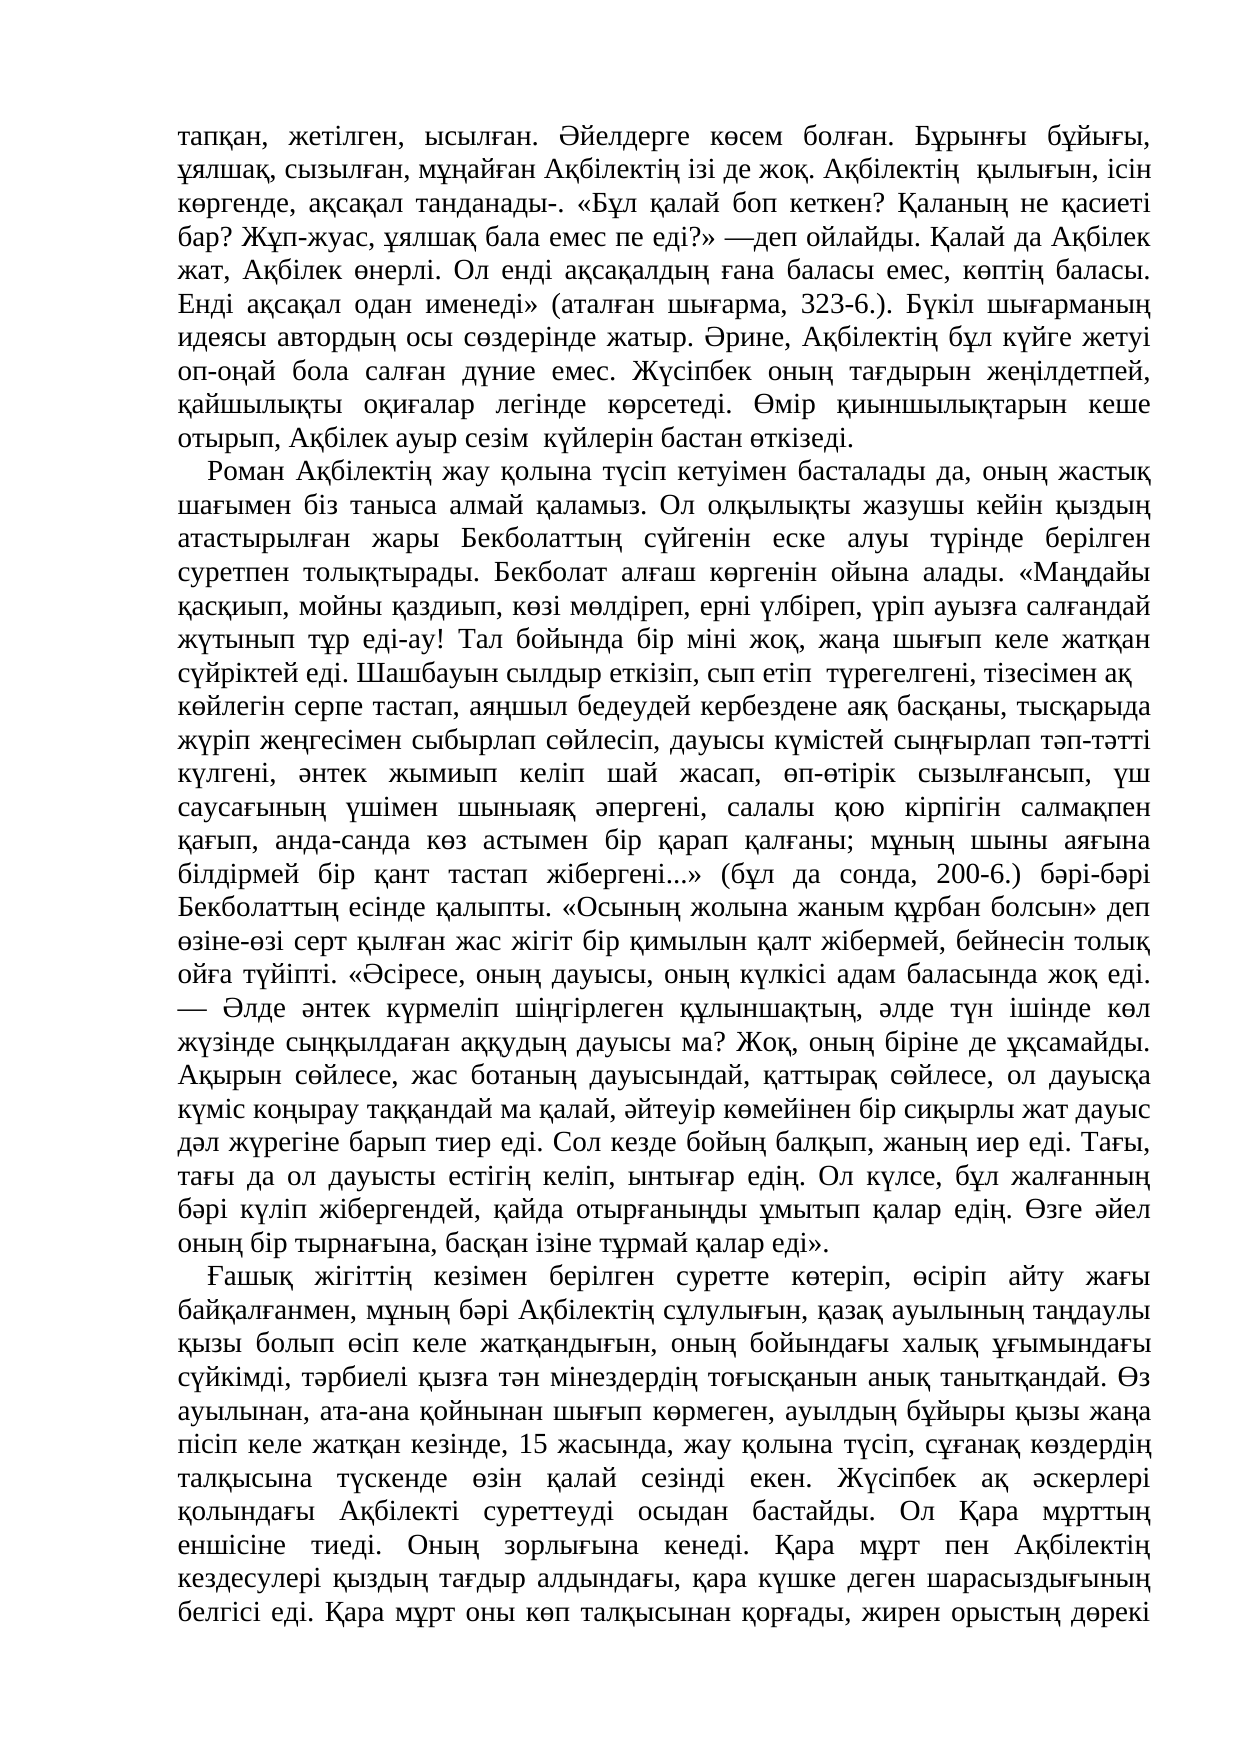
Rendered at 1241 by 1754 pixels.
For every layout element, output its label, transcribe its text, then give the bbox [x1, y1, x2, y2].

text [177, 118, 1152, 453]
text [177, 1258, 1152, 1627]
text Роман Ақбiлектiң жау қолына түсiп кетуiмен басталады да, оның жастық шағымен бiз таныса алмай қаламыз. Ол олқылықты жазушы кейiн қыздың атастырылған жары Бекболаттың сүйгенiн еске алуы түрiнде берiлген суретпен толықтырады. Бекболат алғаш көргенiн ойына алады. «Маңдайы қасқиып, мойны қаздиып, көзi мөлдiреп, ернi үлбiреп, үрiп ауызға салғандай жүтынып тұр едi-ау! Тал бойында бiр мiнi жоқ, жаңа шығып келе жатқан сүйрiктей едi. Шашбауын сылдыр еткiзiп, сып етiп түрегелгенi, тiзесiмен ақ [177, 453, 1152, 688]
text көйлегiн серпе тастап, аяңшыл бедеудей кербездене аяқ басқаны, тысқарыда жүрiп жеңгесiмен сыбырлап сөйлесiп, дауысы күмiстей сыңғырлап тәп-тәттi күлгенi, әнтек жымиып келiп шай жасап, өп-өтiрiк сызылғансып, үш саусағының үшiмен шыныаяқ әпергенi, салалы қою кiрпiгiн салмақпен қағып, анда-санда көз астымен бiр қарап қалғаны; мұның шыны аяғына бiлдiрмей бiр қант тастап жiбергенi...» (бұл да сонда, 200-6.) бәрi-бәрi Бекболаттың есiнде қалыпты. «Осының жолына жаным құрбан болсын» деп өзiне-өзi серт қылған жас жiгiт бiр қимылын қалт жiбермей, бейнесiн толық ойға түйiптi. «Әсiресе, оның дауысы, оның күлкiсi адам баласында жоқ едi. — Әлде әнтек күрмелiп шiңгiрлеген құлыншақтың, әлде түн iшiнде көл жүзiнде сыңқылдаған аққудың дауысы ма? Жоқ, оның бiрiне де ұқсамайды. Ақырын сөйлесе, жас ботаның дауысындай, қаттырақ сөйлесе, ол дауысқа күмiс коңырау таққандай ма қалай, әйтеуiр көмейiнен бiр сиқырлы жат дауыс дәл жүрегiне барып тиер едi. Сол кезде бойың балқып, жаның иер едi. Тағы, тағы да ол дауысты естiгiң келiп, ынтығар едiң. Ол күлсе, бұл жалғанның бәрi күлiп жiбергендей, қайда отырғаныңды ұмытып қалар едiң. Өзге әйел оның бiр тырнағына, басқан iзiне тұрмай қалар едi». [177, 688, 1152, 1258]
